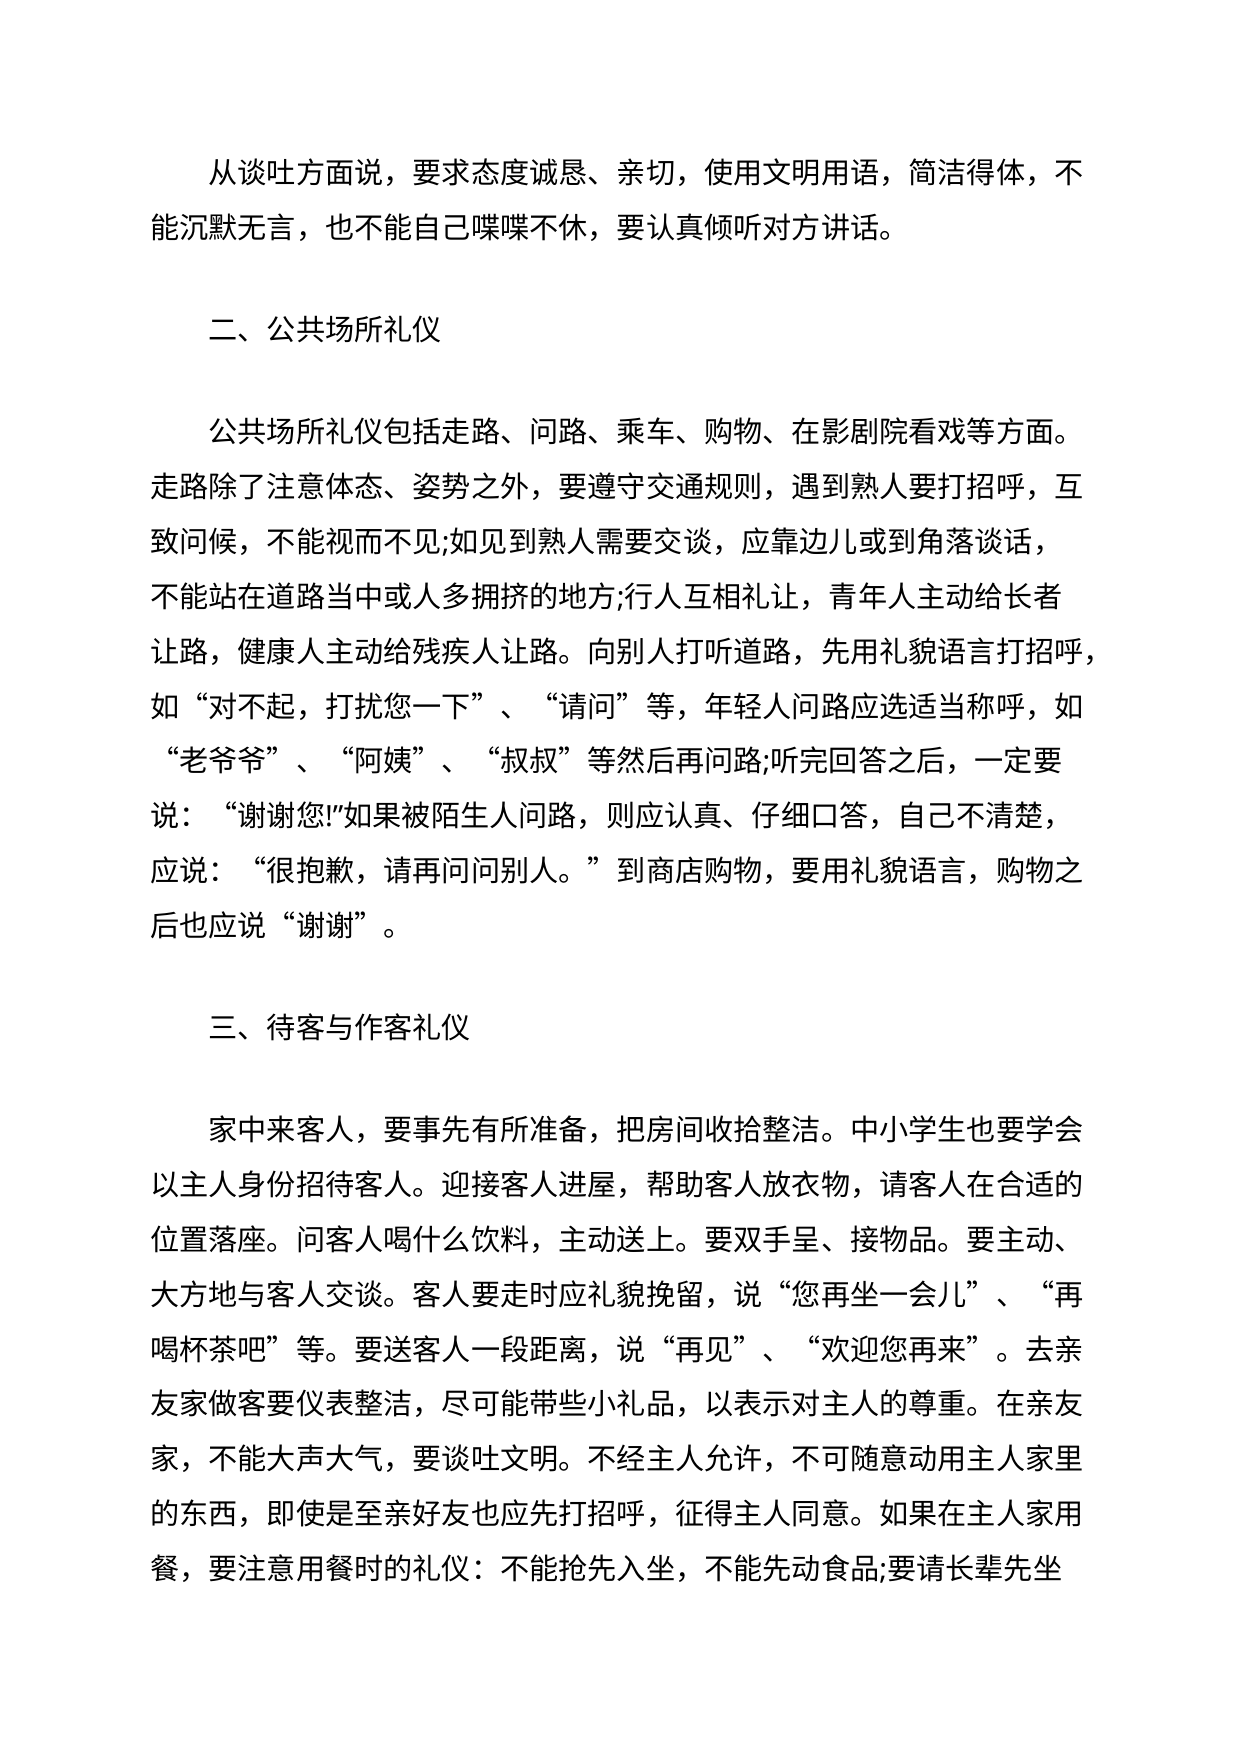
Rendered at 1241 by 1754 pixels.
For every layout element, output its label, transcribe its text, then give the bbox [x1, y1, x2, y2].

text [150, 1106, 1090, 1588]
text 公共场所礼仪包括走路、问路、乘车、购物、在影剧院看戏等方面。走路除了注意体态、姿势之外，要遵守交通规则，遇到熟人要打招呼，互致问候，不能视而不见;如见到熟人需要交谈，应靠边儿或到角落谈话，不能站在道路当中或人多拥挤的地方;行人互相礼让，青年人主动给长者让路，健康人主动给残疾人让路。向别人打听道路，先用礼貌语言打招呼，如“对不起，打扰您一下”、“请问”等，年轻人问路应选适当称呼，如“老爷爷”、“阿姨”、“叔叔”等然后再问路;听完回答之后，一定要说：“谢谢您!”如果被陌生人问路，则应认真、仔细口答，自己不清楚，应说：“很抱歉，请再问问别人。”到商店购物，要用礼貌语言，购物之后也应说“谢谢”。 [150, 408, 1090, 945]
text 三、待客与作客礼仪 [150, 1005, 1090, 1047]
text 从谈吐方面说，要求态度诚恳、亲切，使用文明用语，简洁得体，不能沉默无言，也不能自己喋喋不休，要认真倾听对方讲话。 [150, 150, 1090, 247]
text 二、公共场所礼仪 [150, 307, 1090, 349]
